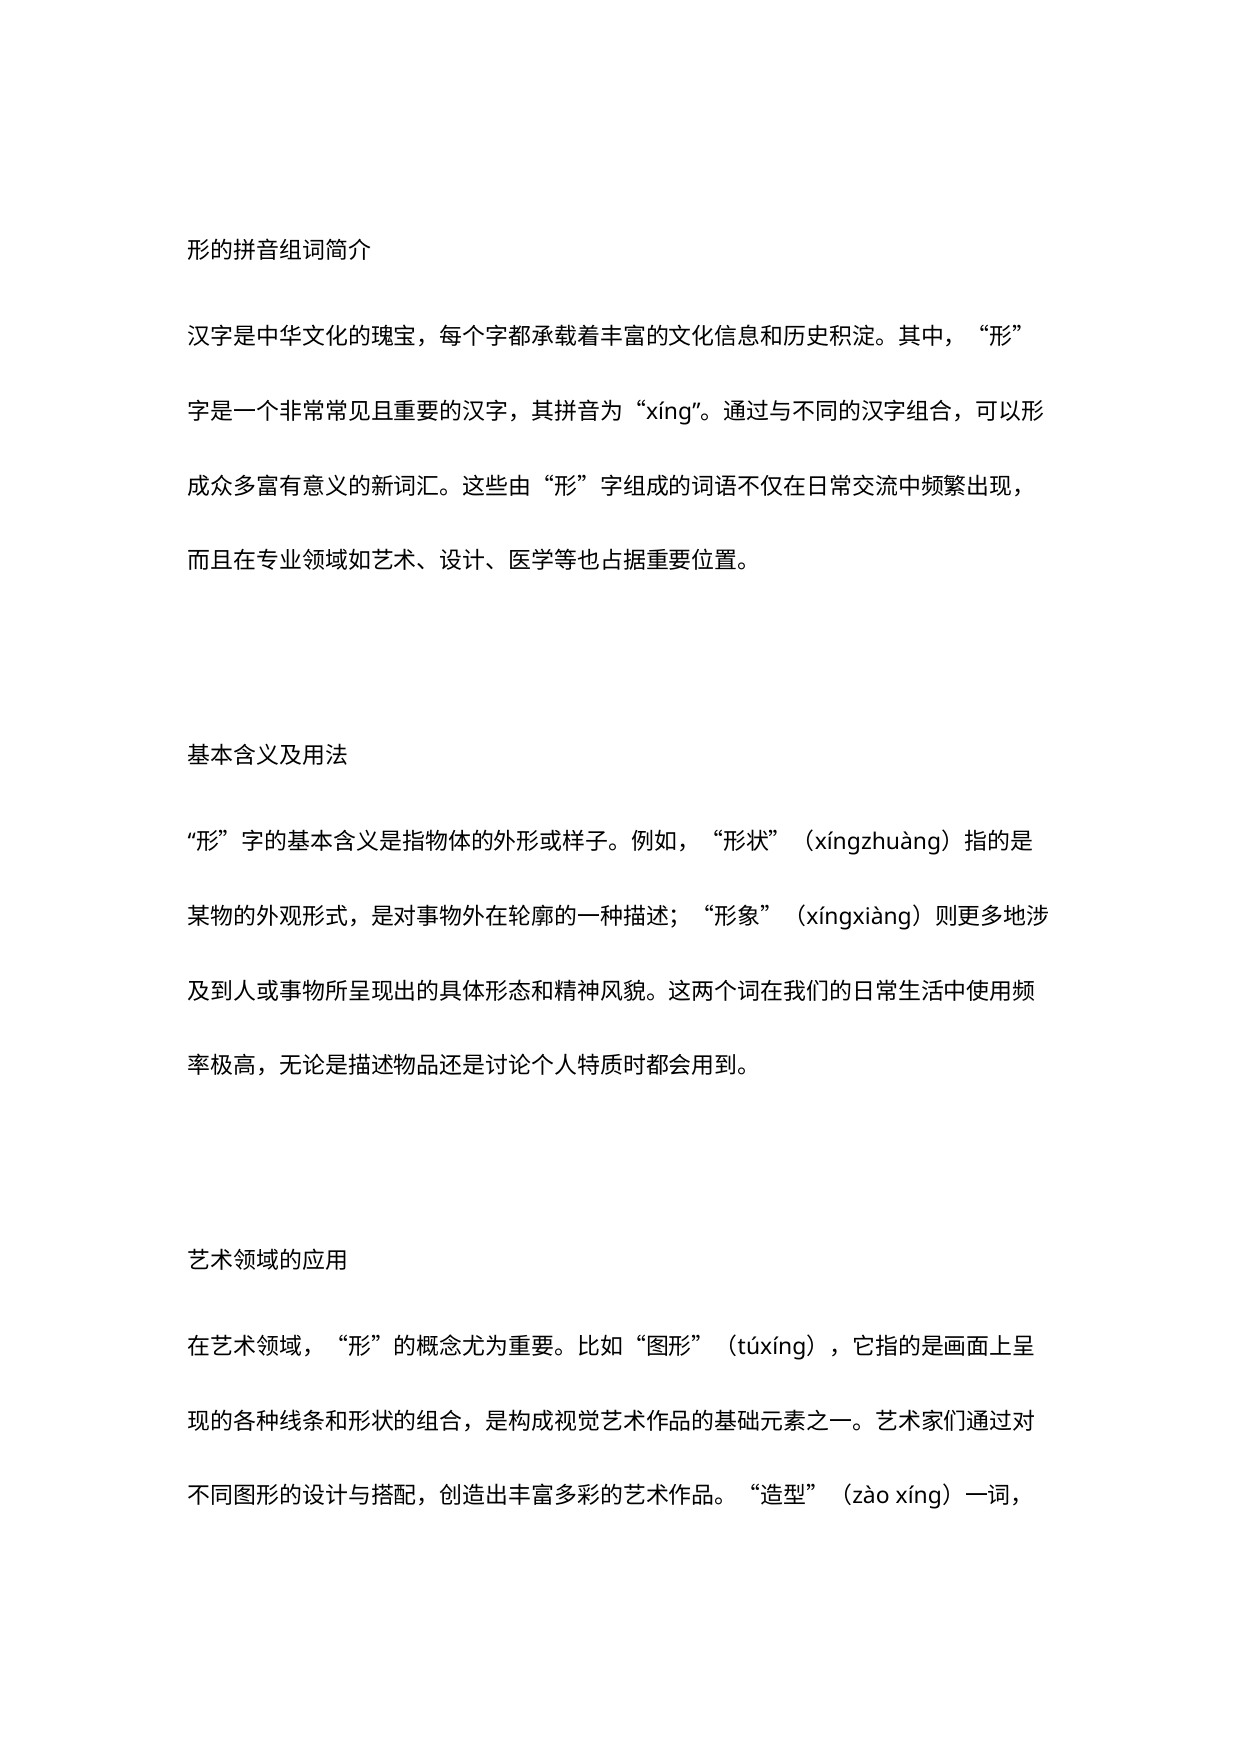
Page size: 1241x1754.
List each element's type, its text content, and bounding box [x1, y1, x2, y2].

text 形的拼音组词简介 [187, 216, 1053, 281]
text 基本含义及用法 [187, 721, 1053, 786]
text 汉字是中华文化的瑰宝，每个字都承载着丰富的文化信息和历史积淀。其中，“形”字是一个非常常见且重要的汉字，其拼音为“xíng”。通过与不同的汉字组合，可以形成众多富有意义的新词汇。这些由“形”字组成的词语不仅在日常交流中频繁出现，而且在专业领域如艺术、设计、医学等也占据重要位置。 [187, 302, 1053, 591]
text “形”字的基本含义是指物体的外形或样子。例如，“形状”（xíngzhuàng）指的是某物的外观形式，是对事物外在轮廓的一种描述；“形象”（xínɡxiànɡ）则更多地涉及到人或事物所呈现出的具体形态和精神风貌。这两个词在我们的日常生活中使用频率极高，无论是描述物品还是讨论个人特质时都会用到。 [187, 807, 1053, 1096]
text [187, 1312, 1053, 1527]
text 艺术领域的应用 [187, 1226, 1053, 1291]
